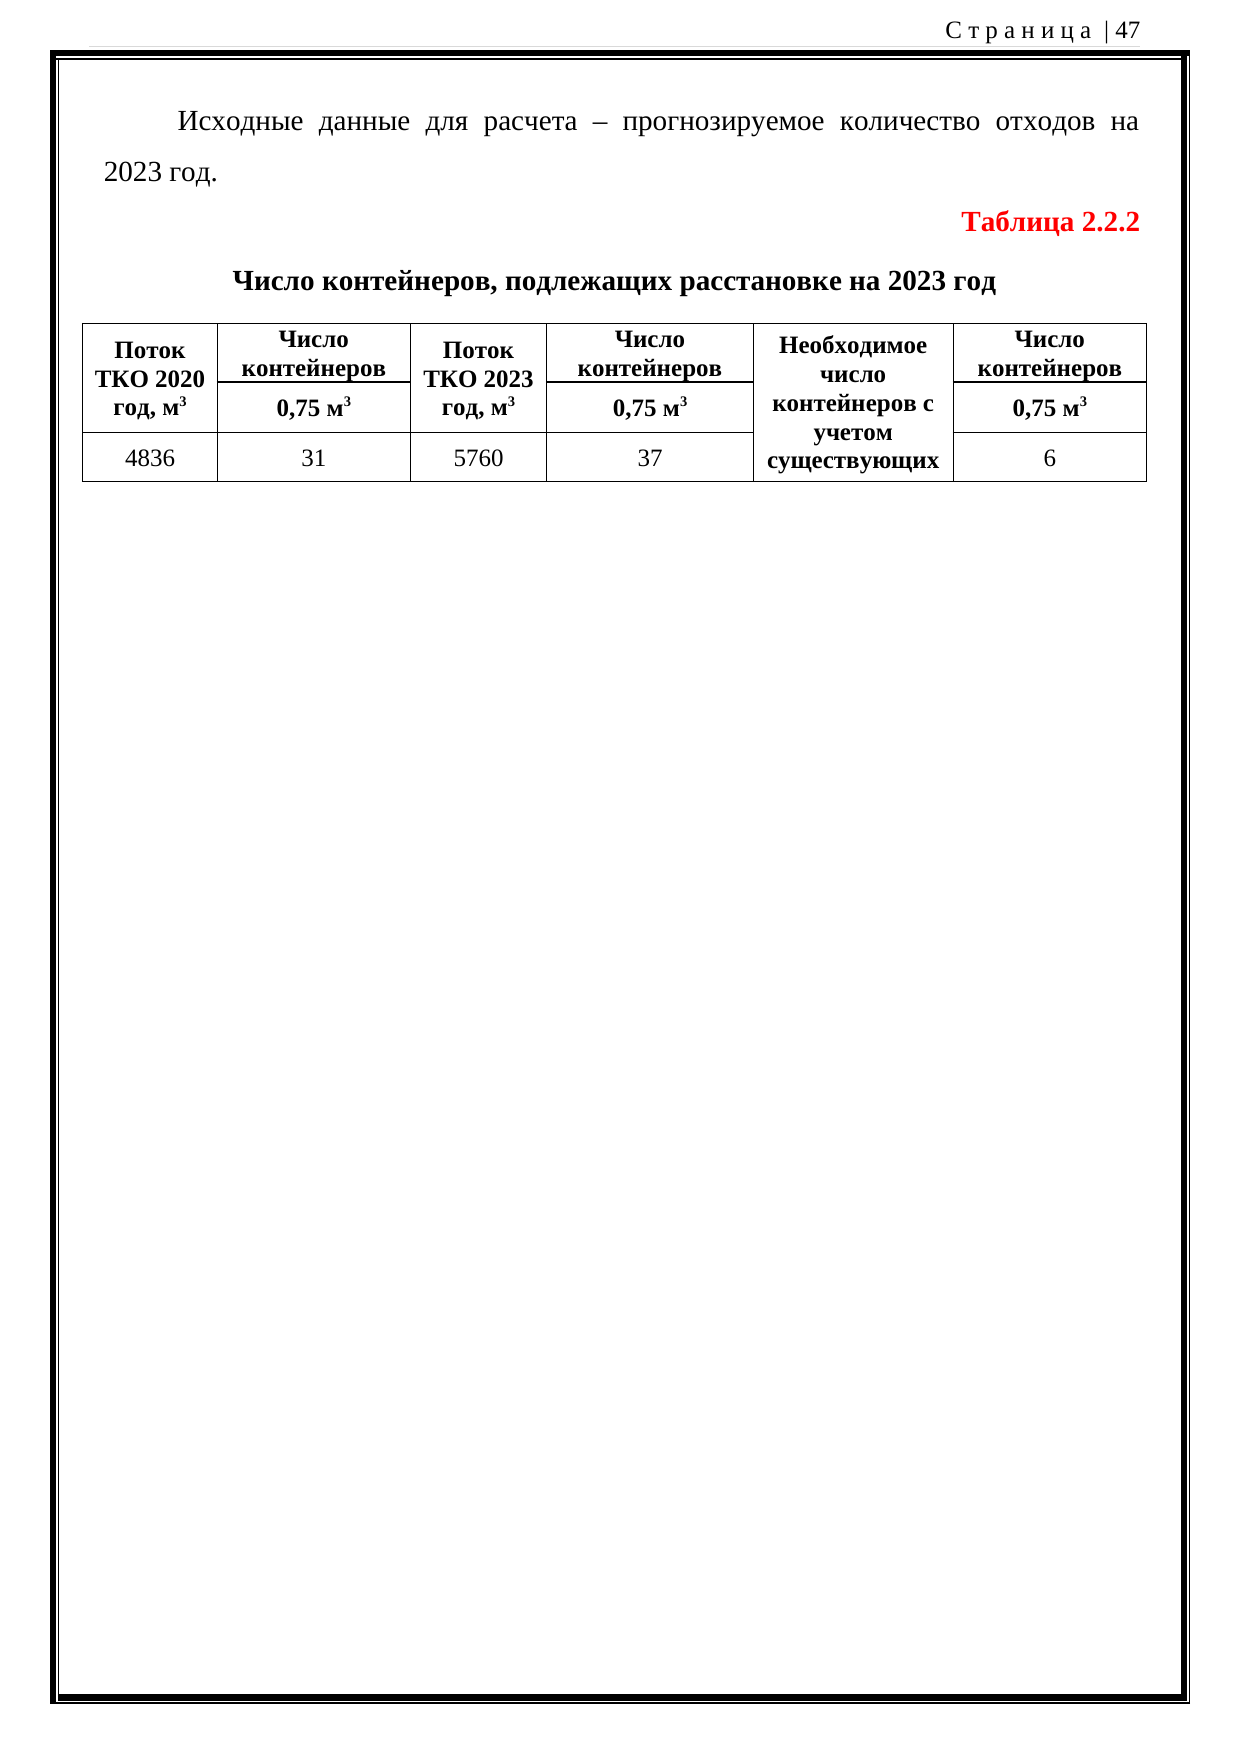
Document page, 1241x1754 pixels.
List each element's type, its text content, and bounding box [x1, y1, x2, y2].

text Число контейнеров, подлежащих расстановке на 2023 год [89, 263, 1140, 297]
table_cell 6 [954, 433, 1146, 481]
table_cell 0,75 м3 [547, 383, 753, 432]
table_cell 0,75 м3 [218, 383, 410, 432]
table_header Число контейнеров [218, 324, 410, 381]
text Таблица 2.2.2 [89, 204, 1140, 238]
table_cell 5760 [411, 433, 546, 481]
table_cell 31 [218, 433, 410, 481]
text Исходные данные для расчета – прогнозируемое количество отходов на 2023 год. [103, 103, 1140, 187]
table_cell 4836 [83, 433, 217, 481]
table_cell 0,75 м3 [954, 383, 1146, 432]
table_cell 37 [547, 433, 753, 481]
table_header Число контейнеров [547, 324, 753, 381]
table_header Число контейнеров [954, 324, 1146, 381]
table_header Поток ТКО 2020 год, м3 [83, 324, 217, 432]
table_header Поток ТКО 2023 год, м3 [411, 324, 546, 432]
table_header Необходимое число контейнеров с учетом существующих [754, 324, 953, 481]
